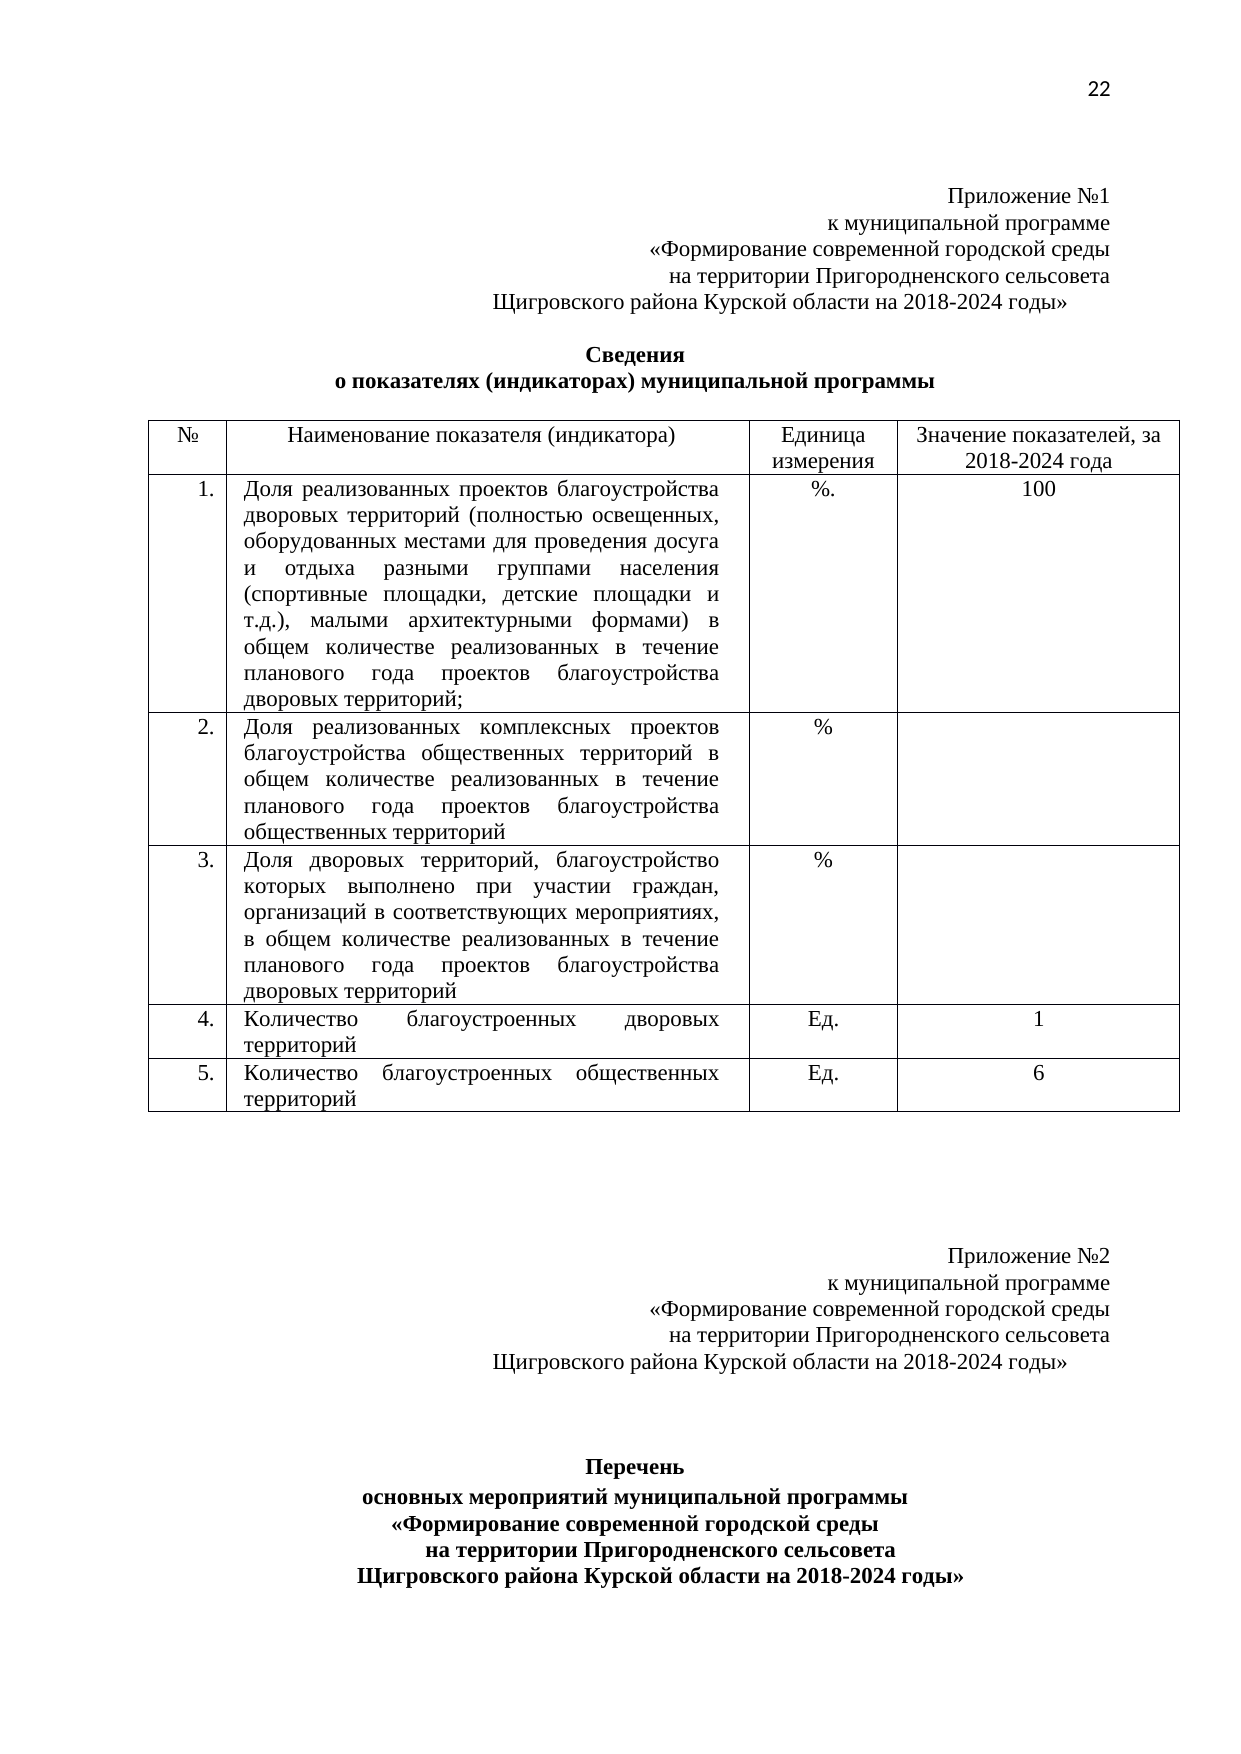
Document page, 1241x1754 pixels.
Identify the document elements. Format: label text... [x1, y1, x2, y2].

text к муниципальной программе [159, 1269, 1110, 1295]
text Щигровского района Курской области на 2018-2024 годы» [159, 288, 1110, 314]
table_cell [898, 846, 1179, 1004]
table_cell 1 [898, 1005, 1179, 1057]
table_cell Доля реализованных проектов благоустройства дворовых территорий (полностью освещенных, оборудованных местами для проведения досуга и отдыха разными группами населения (спортивные площадки, детские площадки и т.д.), малыми архитектурными формами) в общем количестве реализованных в течение планового года проектов благоустройства дворовых территорий; [227, 475, 749, 712]
text Приложение №2 [159, 1242, 1110, 1269]
table_cell 100 [898, 475, 1179, 712]
table_cell %. [750, 475, 897, 712]
table_cell Ед. [750, 1005, 897, 1057]
table_cell [149, 1005, 226, 1057]
table_cell Количество благоустроенных дворовых территорий [227, 1005, 749, 1057]
table_cell [898, 713, 1179, 844]
table_header № [149, 421, 226, 473]
text Перечень [159, 1453, 1110, 1479]
text Приложение №1 [159, 183, 1110, 209]
table_cell [149, 475, 226, 712]
table_cell [149, 846, 226, 1004]
text Щигровского района Курской области на 2018-2024 годы» [159, 1562, 1110, 1589]
text «Формирование современной городской среды [159, 235, 1110, 262]
table_cell [149, 713, 226, 844]
table_cell 6 [898, 1059, 1179, 1111]
text к муниципальной программе [159, 209, 1110, 235]
table_header Значение показателей, за 2018-2024 года [898, 421, 1179, 473]
table_cell % [750, 846, 897, 1004]
table_cell [149, 1059, 226, 1111]
table_cell Ед. [750, 1059, 897, 1111]
table_cell Доля реализованных комплексных проектов благоустройства общественных территорий в общем количестве реализованных в течение планового года проектов благоустройства общественных территорий [227, 713, 749, 844]
table_cell % [750, 713, 897, 844]
table_header Наименование показателя (индикатора) [227, 421, 749, 473]
text Сведения [159, 341, 1110, 367]
text основных мероприятий муниципальной программы [159, 1483, 1110, 1510]
text «Формирование современной городской среды [159, 1510, 1110, 1536]
text на территории Пригородненского сельсовета [159, 1321, 1110, 1348]
text Щигровского района Курской области на 2018-2024 годы» [159, 1348, 1110, 1374]
text на территории Пригородненского сельсовета [159, 262, 1110, 288]
text «Формирование современной городской среды [159, 1295, 1110, 1321]
text на территории Пригородненского сельсовета [159, 1536, 1110, 1562]
table_cell Доля дворовых территорий, благоустройство которых выполнено при участии граждан, организаций в соответствующих мероприятиях, в общем количестве реализованных в течение планового года проектов благоустройства дворовых территорий [227, 846, 749, 1004]
text о показателях (индикаторах) муниципальной программы [159, 367, 1110, 393]
table_cell Количество благоустроенных общественных территорий [227, 1059, 749, 1111]
table_header Единица измерения [750, 421, 897, 473]
